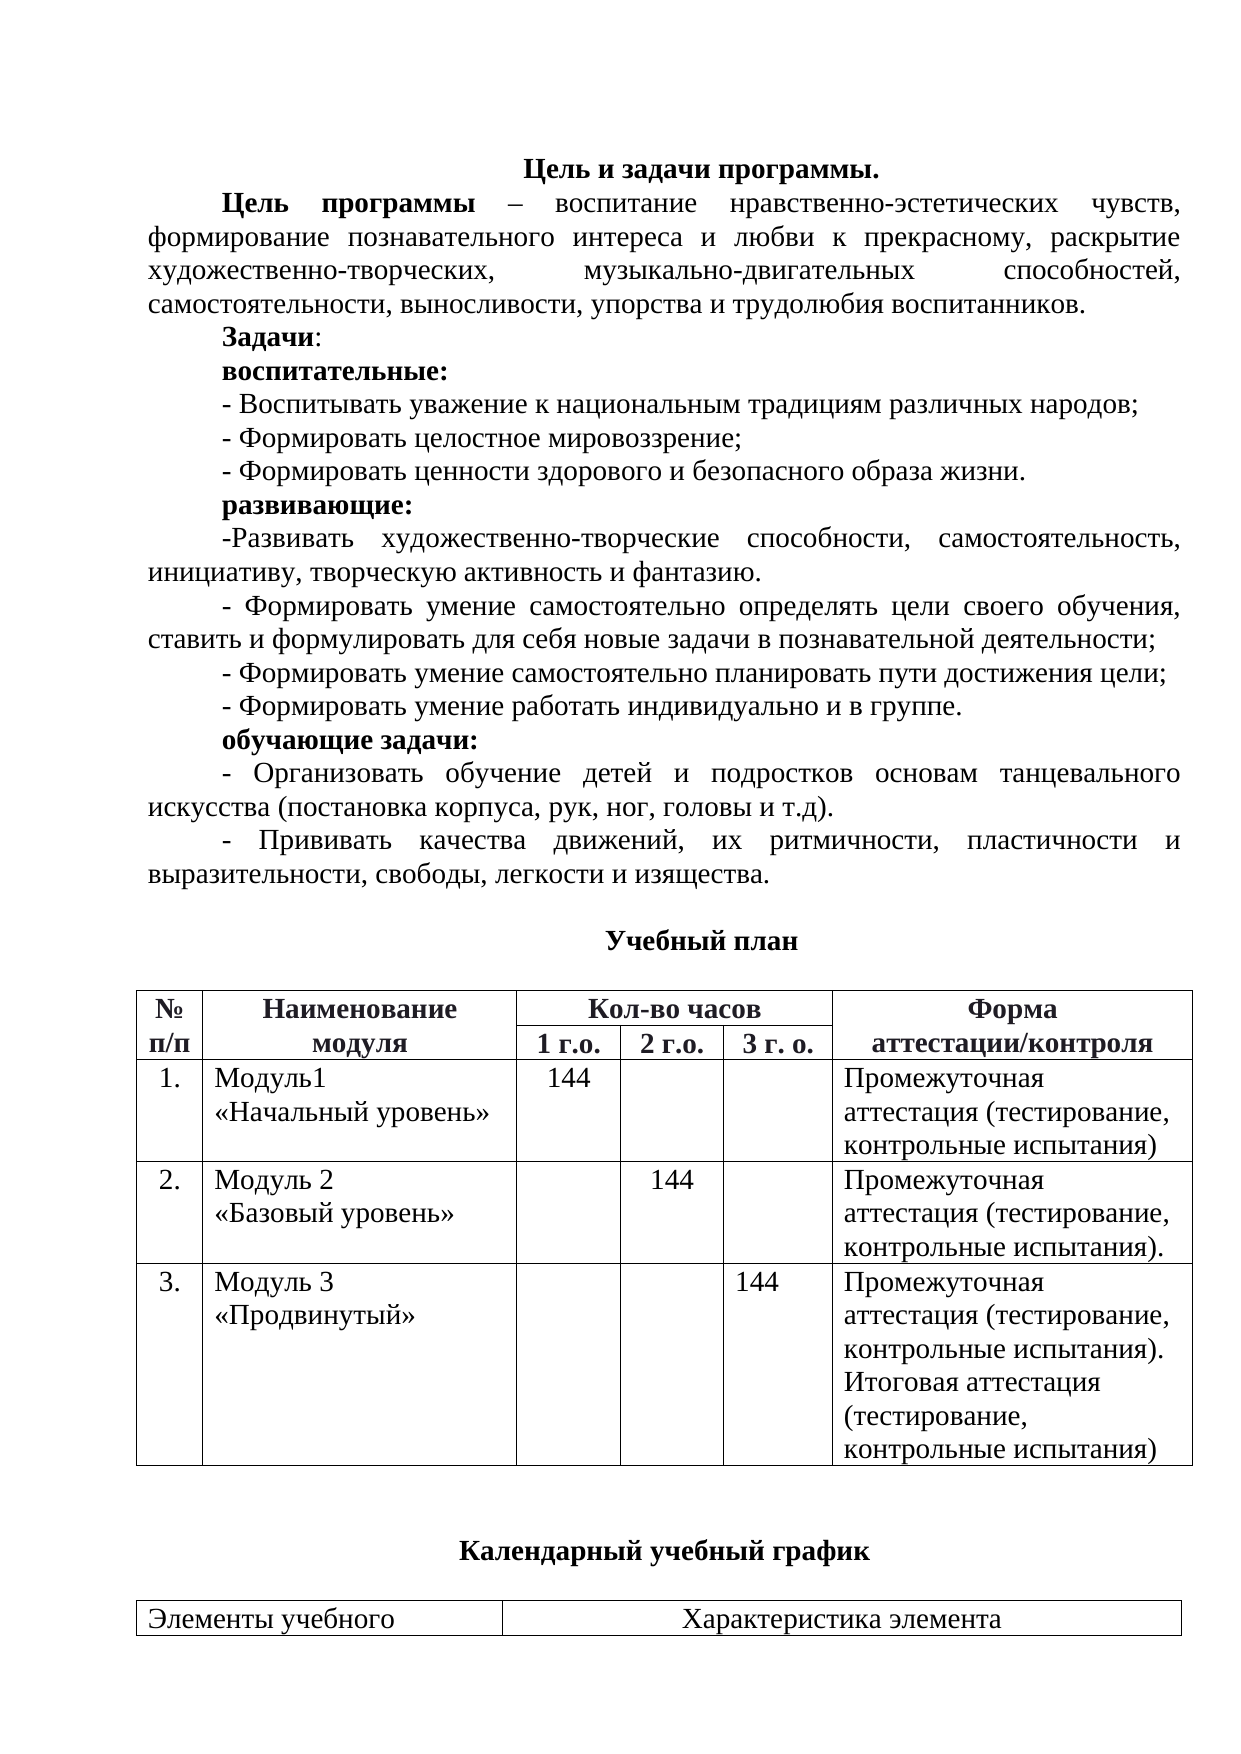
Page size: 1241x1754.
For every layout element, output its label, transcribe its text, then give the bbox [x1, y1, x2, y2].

table_header Наименование модуля [203, 991, 516, 1059]
table_cell [517, 1264, 620, 1465]
text - Формировать ценности здорового и безопасного образа жизни. [148, 453, 1181, 487]
table_cell Промежуточная аттестация (тестирование, контрольные испытания) [833, 1060, 1192, 1161]
table_header № п/п [137, 991, 202, 1059]
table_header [503, 1601, 1181, 1635]
table_header Форма аттестации/контроля [833, 991, 1192, 1059]
table_cell 3 г. о. [724, 1026, 832, 1059]
text развивающие: [148, 487, 1181, 521]
table_cell 144 [517, 1060, 620, 1161]
table_header Кол-во часов [517, 991, 832, 1025]
table_cell Модуль 2 «Базовый уровень» [203, 1162, 516, 1263]
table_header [137, 1601, 502, 1635]
table_cell Модуль 3 «Продвинутый» [203, 1264, 516, 1465]
text обучающие задачи: [148, 722, 1181, 755]
table_cell Промежуточная аттестация (тестирование, контрольные испытания). Итоговая аттестация (тестирование, контрольные испытания) [833, 1264, 1192, 1465]
table_cell [724, 1162, 832, 1263]
table_cell 1 г.о. [517, 1026, 620, 1059]
table_cell 144 [724, 1264, 832, 1465]
text Календарный учебный график [148, 1533, 1181, 1567]
text воспитательные: [148, 353, 1181, 386]
text - Воспитывать уважение к национальным традициям различных народов; [148, 386, 1181, 420]
table_cell [621, 1264, 723, 1465]
text - Организовать обучение детей и подростков основам танцевального искусства (постановка корпуса, рук, ног, головы и т.д). [148, 755, 1181, 822]
text Цель программы – воспитание нравственно-эстетических чувств, формирование познавательного интереса и любви к прекрасному, раскрытие художественно-творческих, музыкально-двигательных способностей, самостоятельности, выносливости, упорства и трудолюбия воспитанников. [148, 185, 1181, 319]
table_cell 3. [137, 1264, 202, 1465]
table_cell 2. [137, 1162, 202, 1263]
text -Развивать художественно-творческие способности, самостоятельность, инициативу, творческую активность и фантазию. [148, 521, 1181, 588]
table_cell [517, 1162, 620, 1263]
text - Формировать умение работать индивидуально и в группе. [148, 688, 1181, 722]
table_cell [621, 1060, 723, 1161]
text Учебный план [148, 923, 1181, 957]
table_cell Промежуточная аттестация (тестирование, контрольные испытания). [833, 1162, 1192, 1263]
table_cell [724, 1060, 832, 1161]
text - Формировать умение самостоятельно определять цели своего обучения, ставить и формулировать для себя новые задачи в познавательной деятельности; [148, 588, 1181, 655]
table_cell 2 г.о. [621, 1026, 723, 1059]
table_cell Модуль1 «Начальный уровень» [203, 1060, 516, 1161]
text - Формировать умение самостоятельно планировать пути достижения цели; [148, 655, 1181, 688]
text - Прививать качества движений, их ритмичности, пластичности и выразительности, свободы, легкости и изящества. [148, 822, 1181, 889]
table_cell 144 [621, 1162, 723, 1263]
table_cell 1. [137, 1060, 202, 1161]
text - Формировать целостное мировоззрение; [148, 420, 1181, 453]
text Цель и задачи программы. [148, 152, 1181, 185]
text Задачи: [148, 319, 1181, 353]
